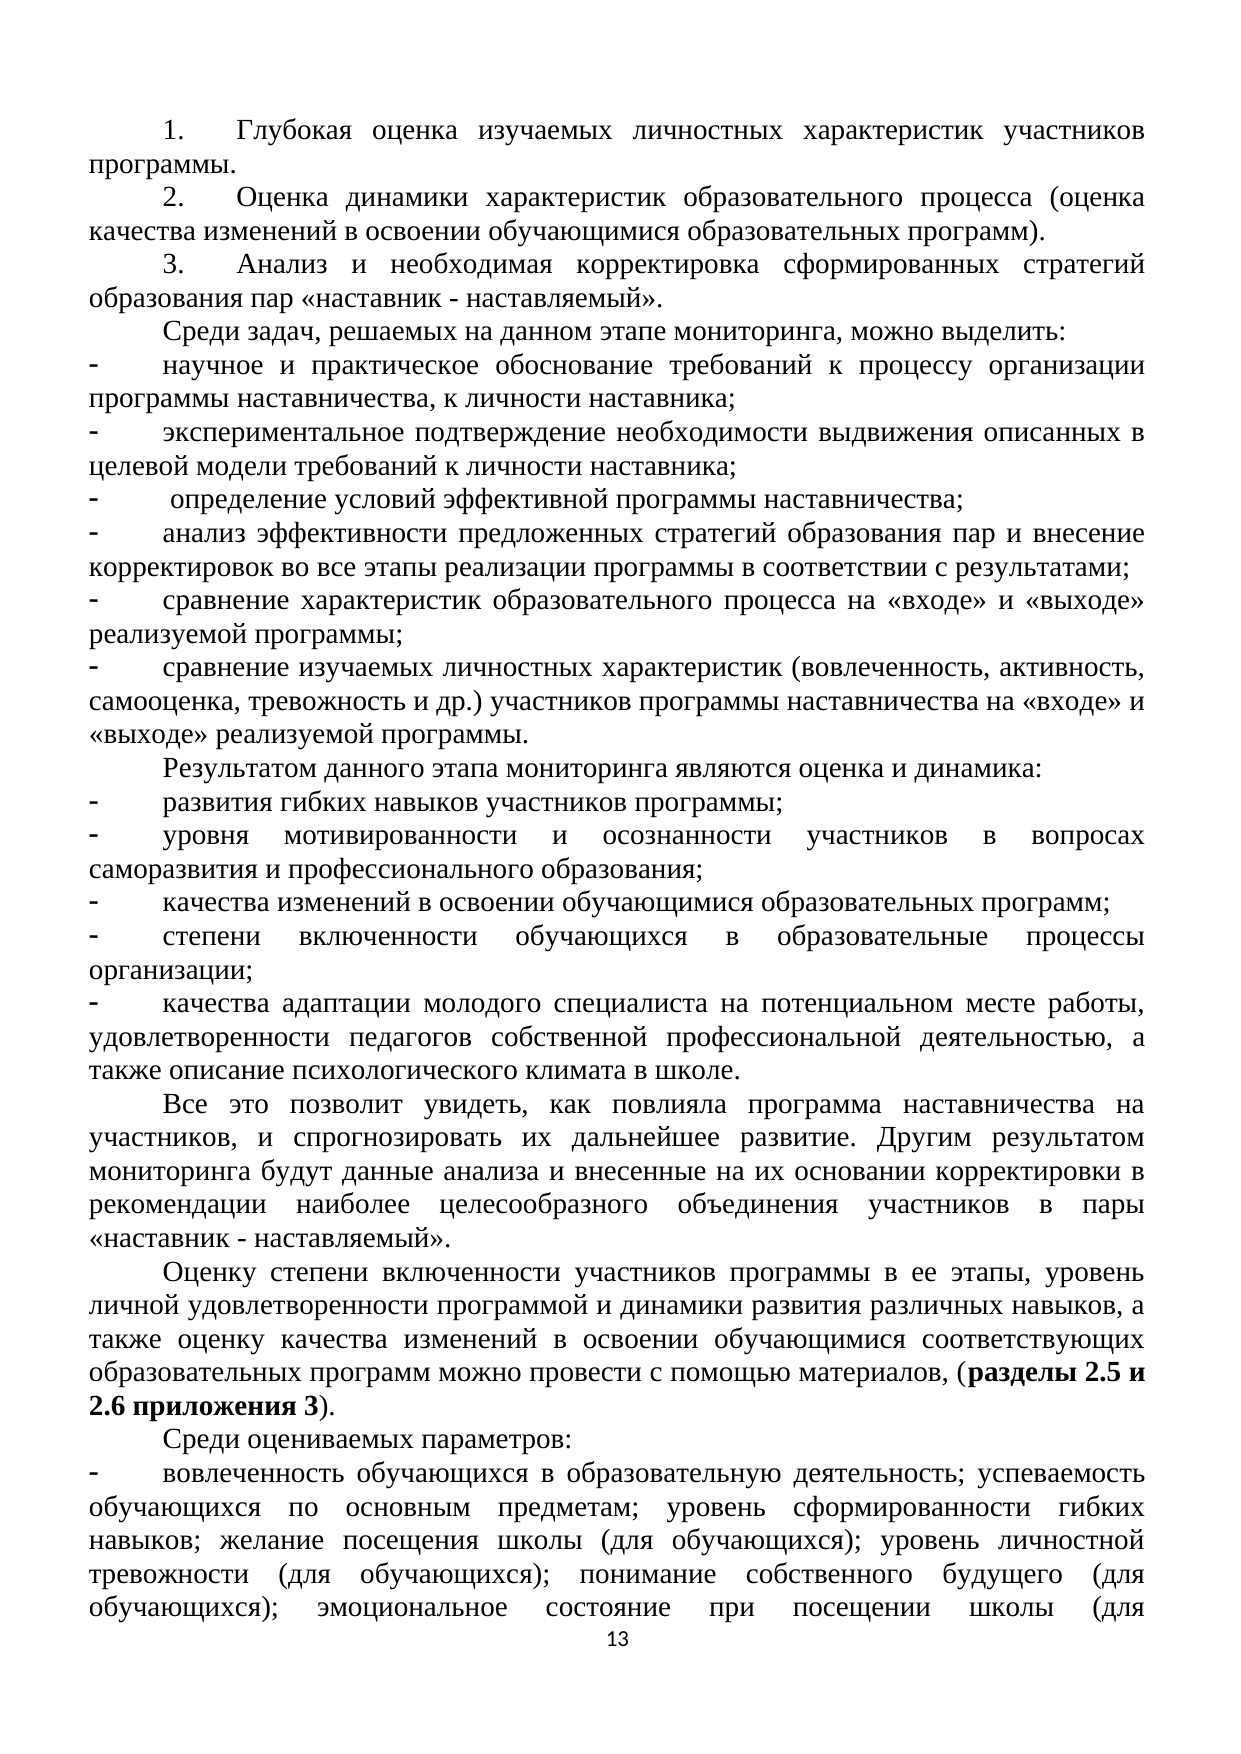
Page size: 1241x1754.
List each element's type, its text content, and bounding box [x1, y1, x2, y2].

list уровня мотивированности и осознанности участников в вопросах саморазвития и профессионального образования; [89, 817, 1146, 884]
list сравнение изучаемых личностных характеристик (вовлеченность, активность, самооценка, тревожность и др.) участников программы наставничества на «входе» и «выходе» реализуемой программы. [89, 649, 1146, 750]
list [89, 1455, 1146, 1623]
list качества адаптации молодого специалиста на потенциальном месте работы, удовлетворенности педагогов собственной профессиональной деятельностью, а также описание психологического климата в школе. [89, 985, 1146, 1086]
text Все это позволит увидеть, как повлияла программа наставничества на участников, и спрогнозировать их дальнейшее развитие. Другим результатом мониторинга будут данные анализа и внесенные на их основании корректировки в рекомендации наиболее целесообразного объединения участников в пары «наставник - наставляемый». [89, 1086, 1146, 1254]
text Результатом данного этапа мониторинга являются оценка и динамика: [89, 750, 1146, 784]
list определение условий эффективной программы наставничества; [89, 481, 1146, 515]
list качества изменений в освоении обучающимися образовательных программ; [89, 884, 1146, 918]
list развития гибких навыков участников программы; [89, 784, 1146, 817]
text Оценку степени включенности участников программы в ее этапы, уровень личной удовлетворенности программой и динамики развития различных навыков, а также оценку качества изменений в освоении обучающимися соответствующих образовательных программ можно провести с помощью материалов, (разделы 2.5 и 2.6 приложения 3). [89, 1254, 1146, 1421]
list сравнение характеристик образовательного процесса на «входе» и «выходе» реализуемой программы; [89, 582, 1146, 649]
text 2. Оценка динамики характеристик образовательного процесса (оценка качества изменений в освоении обучающимися образовательных программ). [89, 179, 1146, 246]
text 1. Глубокая оценка изучаемых личностных характеристик участников программы. [89, 112, 1146, 179]
text Среди оцениваемых параметров: [89, 1421, 1146, 1455]
list экспериментальное подтверждение необходимости выдвижения описанных в целевой модели требований к личности наставника; [89, 414, 1146, 481]
list научное и практическое обоснование требований к процессу организации программы наставничества, к личности наставника; [89, 347, 1146, 414]
list анализ эффективности предложенных стратегий образования пар и внесение корректировок во все этапы реализации программы в соответствии с результатами; [89, 515, 1146, 582]
list степени включенности обучающихся в образовательные процессы организации; [89, 918, 1146, 985]
text 3. Анализ и необходимая корректировка сформированных стратегий образования пар «наставник - наставляемый». [89, 246, 1146, 313]
text Среди задач, решаемых на данном этапе мониторинга, можно выделить: [89, 313, 1146, 347]
